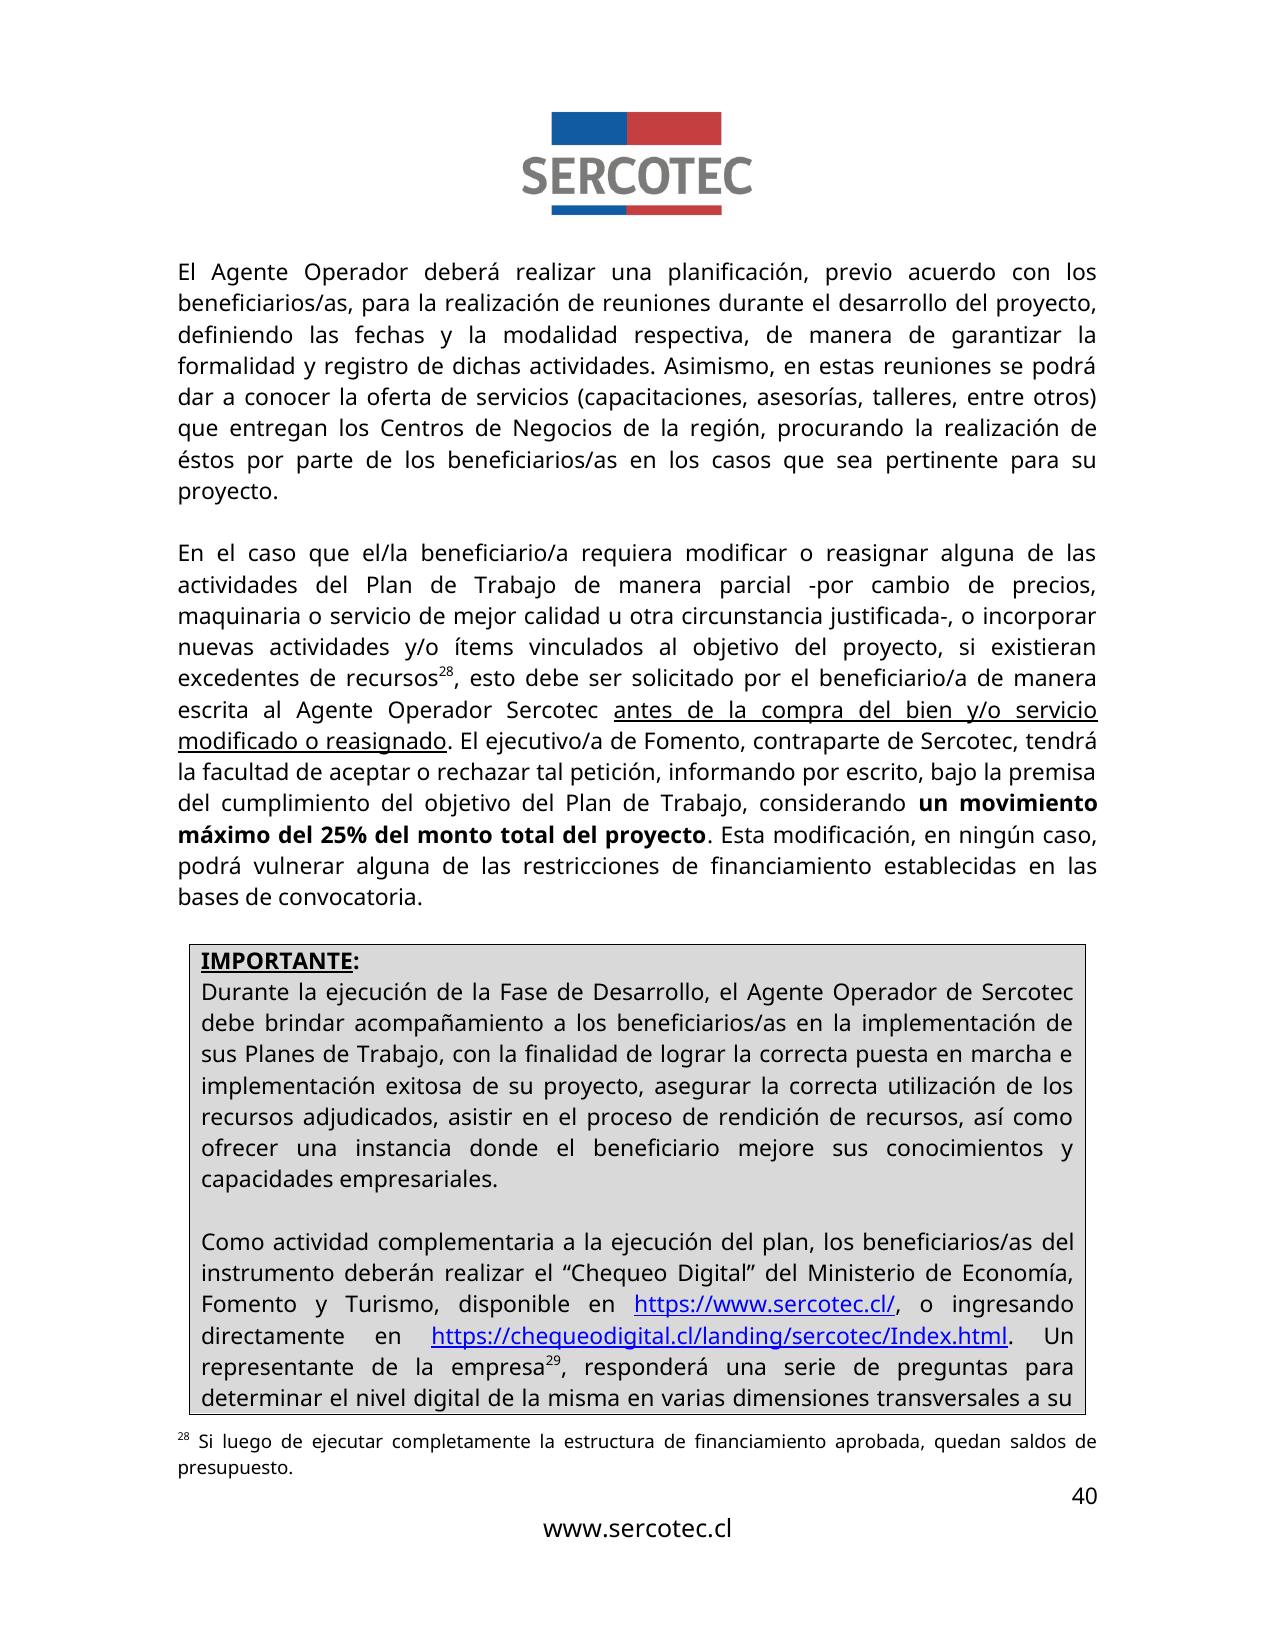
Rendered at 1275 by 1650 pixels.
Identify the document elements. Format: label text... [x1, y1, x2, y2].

text El Agente Operador deberá realizar una planificación, previo acuerdo con los beneficiarios/as, para la realización de reuniones durante el desarrollo del proyecto, definiendo las fechas y la modalidad respectiva, de manera de garantizar la formalidad y registro de dichas actividades. Asimismo, en estas reuniones se podrá dar a conocer la oferta de servicios (capacitaciones, asesorías, talleres, entre otros) que entregan los Centros de Negocios de la región, procurando la realización de éstos por parte de los beneficiarios/as en los casos que sea pertinente para su proyecto. [177, 256, 1098, 506]
text En el caso que el/la beneficiario/a requiera modificar o reasignar alguna de las actividades del Plan de Trabajo de manera parcial -por cambio de precios, maquinaria o servicio de mejor calidad u otra circunstancia justificada-, o incorporar nuevas actividades y/o ítems vinculados al objetivo del proyecto, si existieran excedentes de recursos, esto debe ser solicitado por el beneficiario/a de manera escrita al Agente Operador Sercotec antes de la compra del bien y/o servicio modificado o reasignado. El ejecutivo/a de Fomento, contraparte de Sercotec, tendrá la facultad de aceptar o rechazar tal petición, informando por escrito, bajo la premisa del cumplimiento del objetivo del Plan de Trabajo, considerando un movimiento máximo del 25% del monto total del proyecto. Esta modificación, en ningún caso, podrá vulnerar alguna de las restricciones de financiamiento establecidas en las bases de convocatoria. [177, 537, 1098, 912]
picture [512, 105, 763, 225]
